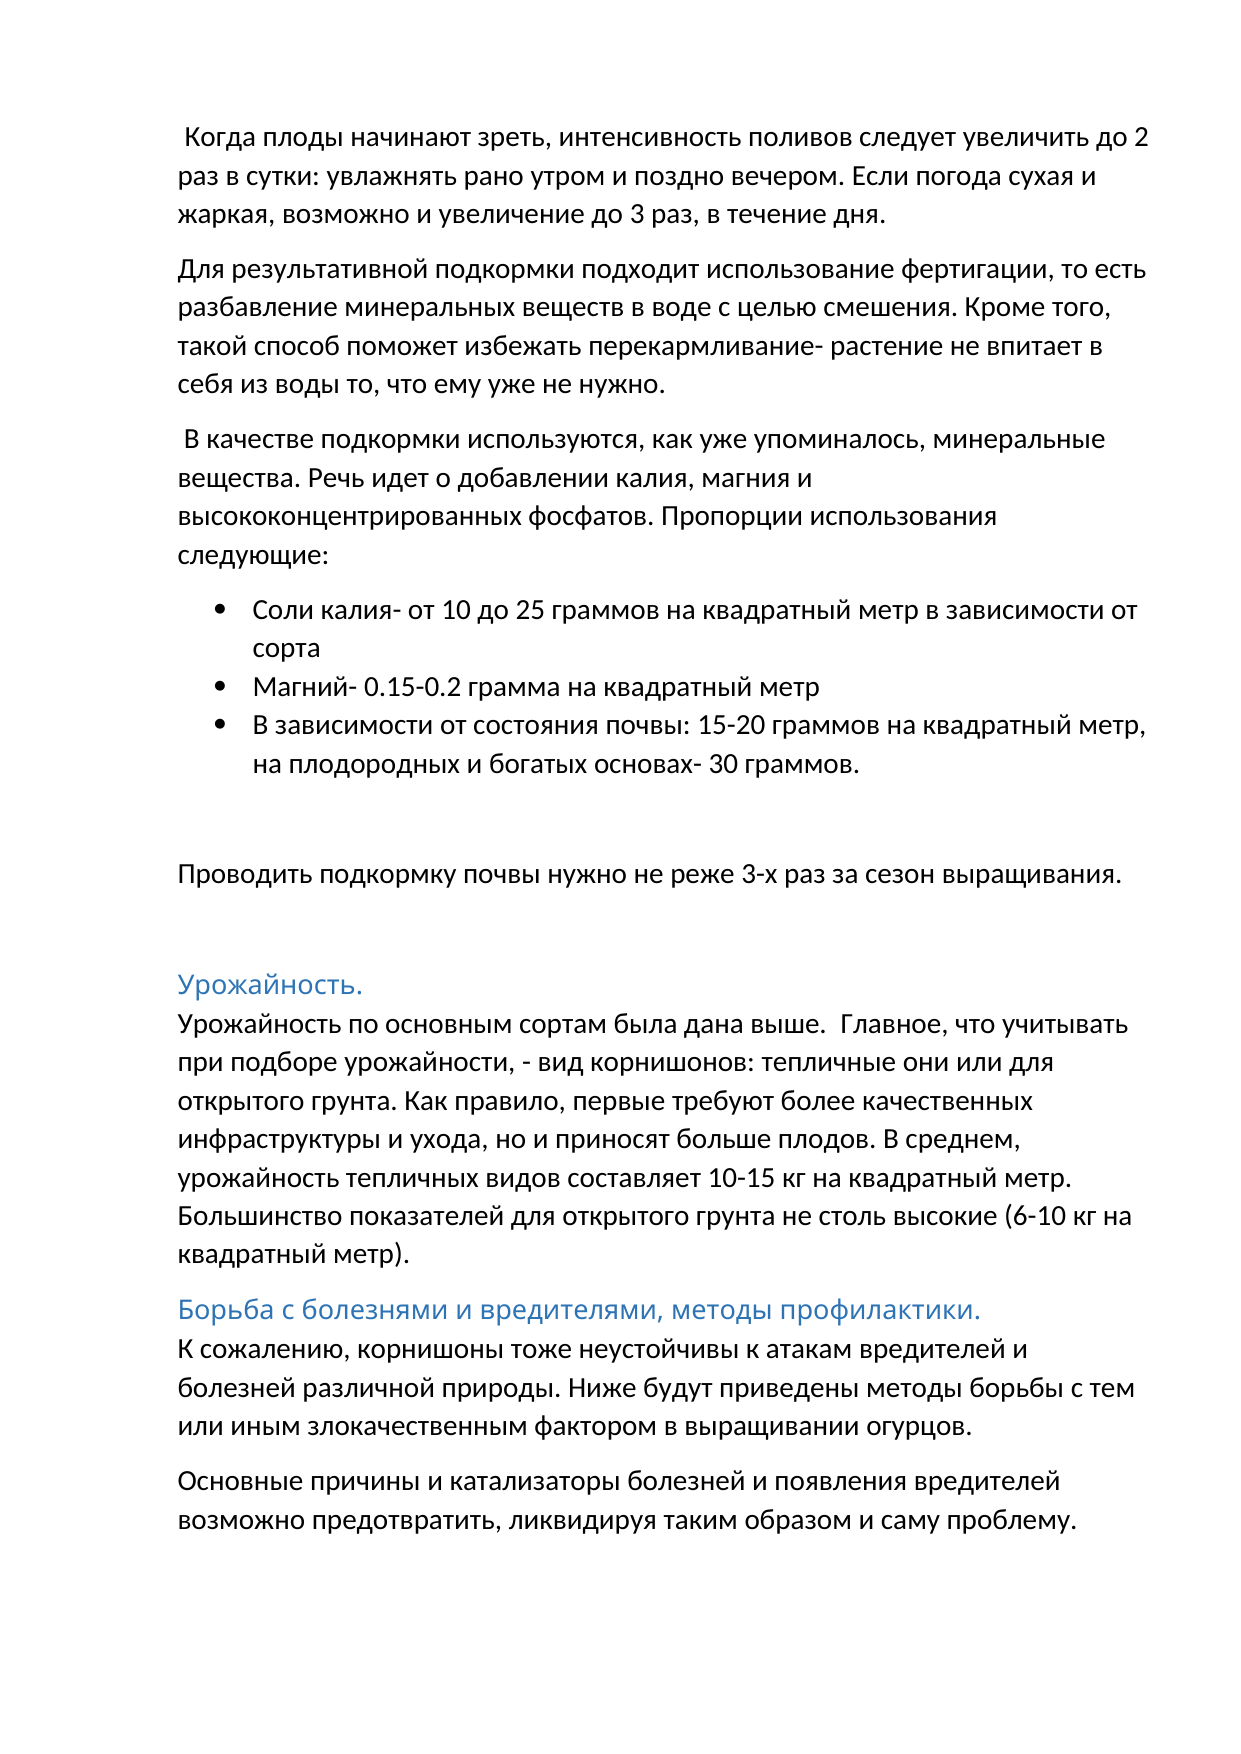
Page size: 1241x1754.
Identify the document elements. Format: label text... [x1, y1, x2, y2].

list Магний- 0.15-0.2 грамма на квадратный метр [215, 668, 1152, 703]
text К сожалению, корнишоны тоже неустойчивы к атакам вредителей и болезней различной природы. Ниже будут приведены методы борьбы с тем или иным злокачественным фактором в выращивании огурцов. [177, 1330, 1152, 1443]
subtitle Борьба с болезнями и вредителями, методы профилактики. [177, 1291, 1152, 1327]
text Основные причины и катализаторы болезней и появления вредителей возможно предотвратить, ликвидируя таким образом и саму проблему. [177, 1462, 1152, 1536]
text Проводить подкормку почвы нужно не реже 3-х раз за сезон выращивания. [177, 855, 1152, 891]
subtitle Урожайность. [177, 965, 1152, 1002]
text В качестве подкормки используются, как уже упоминалось, минеральные вещества. Речь идет о добавлении калия, магния и высококонцентрированных фосфатов. Пропорции использования следующие: [177, 421, 1152, 571]
text Урожайность по основным сортам была дана выше. Главное, что учитывать при подборе урожайности, - вид корнишонов: тепличные они или для открытого грунта. Как правило, первые требуют более качественных инфраструктуры и ухода, но и приносят больше плодов. В среднем, урожайность тепличных видов составляет 10-15 кг на квадратный метр. Большинство показателей для открытого грунта не столь высокие (6-10 кг на квадратный метр). [177, 1005, 1152, 1271]
text Когда плоды начинают зреть, интенсивность поливов следует увеличить до 2 раз в сутки: увлажнять рано утром и поздно вечером. Если погода сухая и жаркая, возможно и увеличение до 3 раз, в течение дня. [177, 118, 1152, 231]
list Соли калия- от 10 до 25 граммов на квадратный метр в зависимости от сорта [215, 591, 1152, 665]
list В зависимости от состояния почвы: 15-20 граммов на квадратный метр, на плодородных и богатых основах- 30 граммов. [215, 706, 1152, 780]
text Для результативной подкормки подходит использование фертигации, то есть разбавление минеральных веществ в воде с целью смешения. Кроме того, такой способ поможет избежать перекармливание- растение не впитает в себя из воды то, что ему уже не нужно. [177, 250, 1152, 401]
